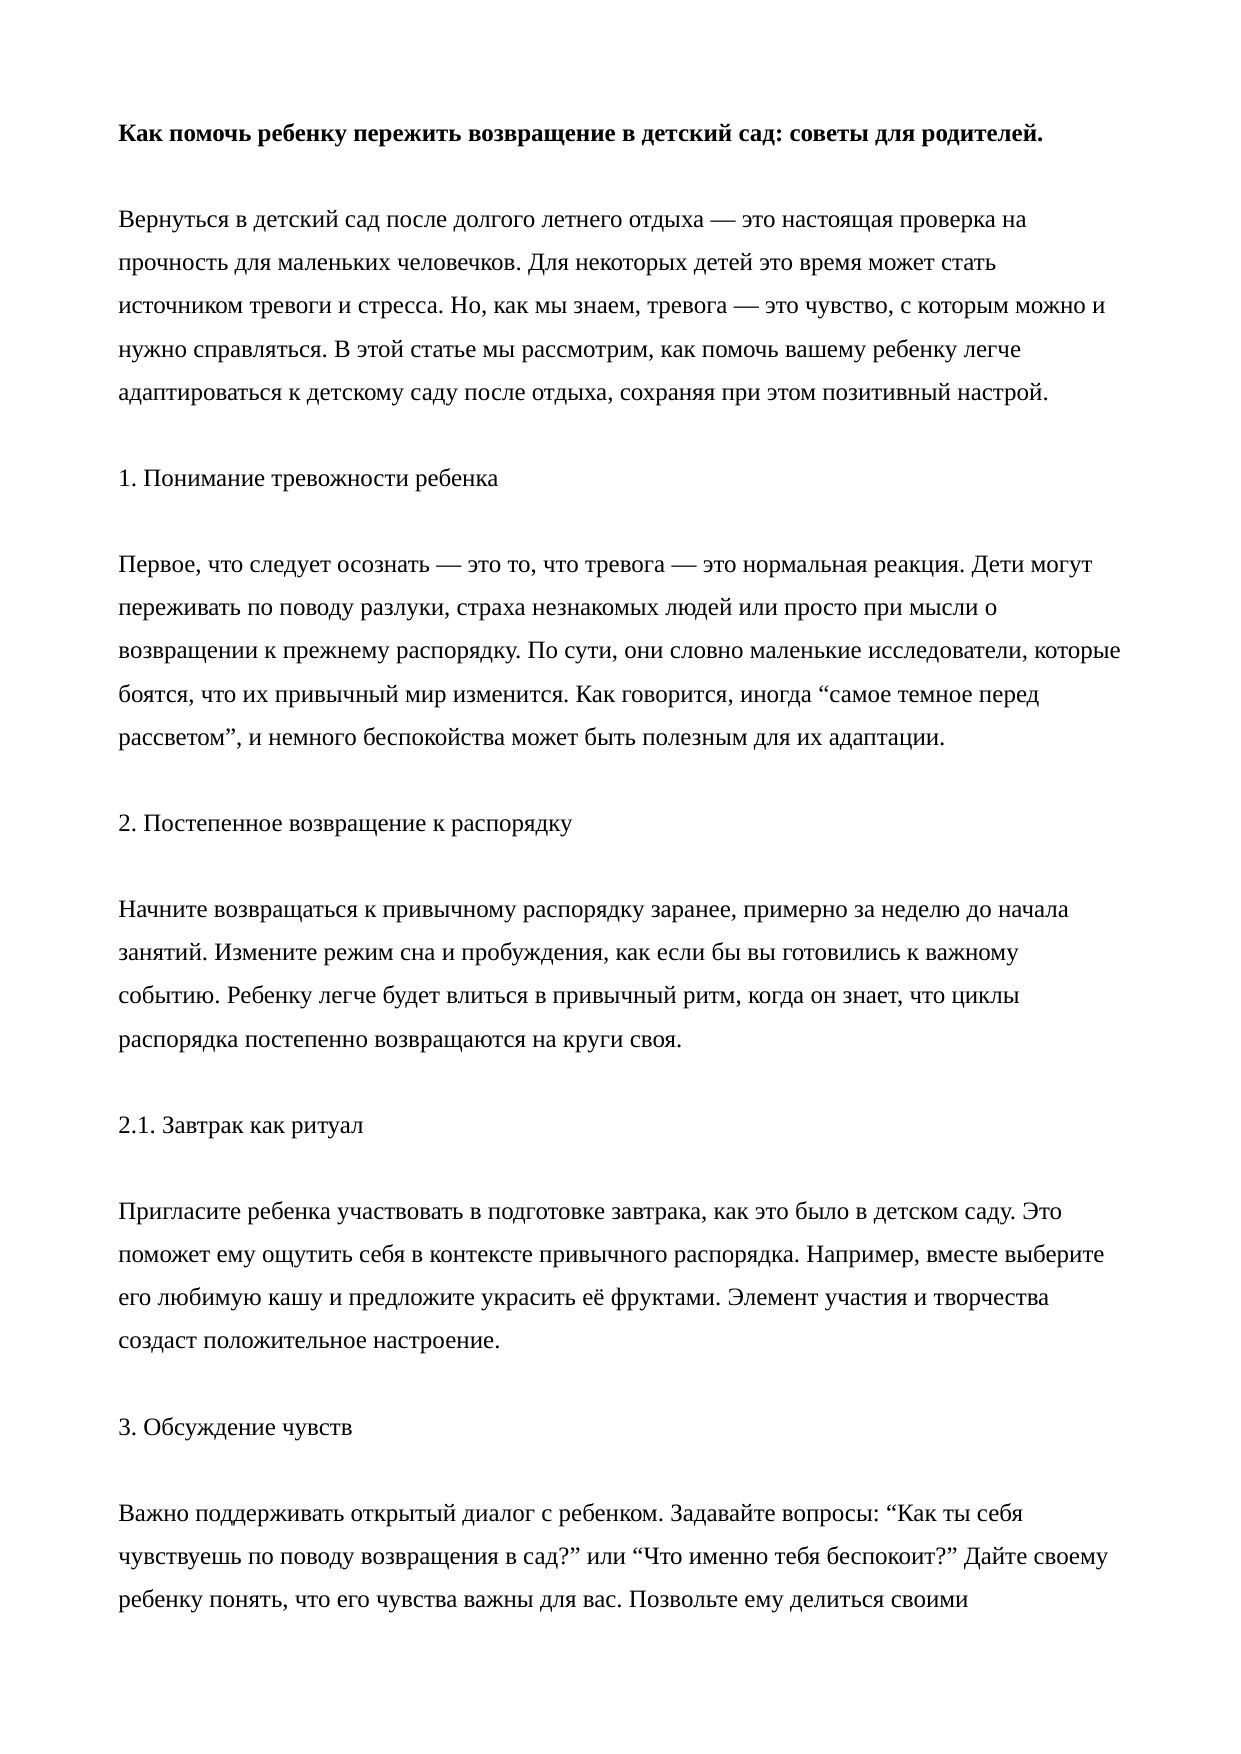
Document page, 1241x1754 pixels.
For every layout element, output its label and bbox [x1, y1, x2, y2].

text [118, 118, 1122, 1613]
